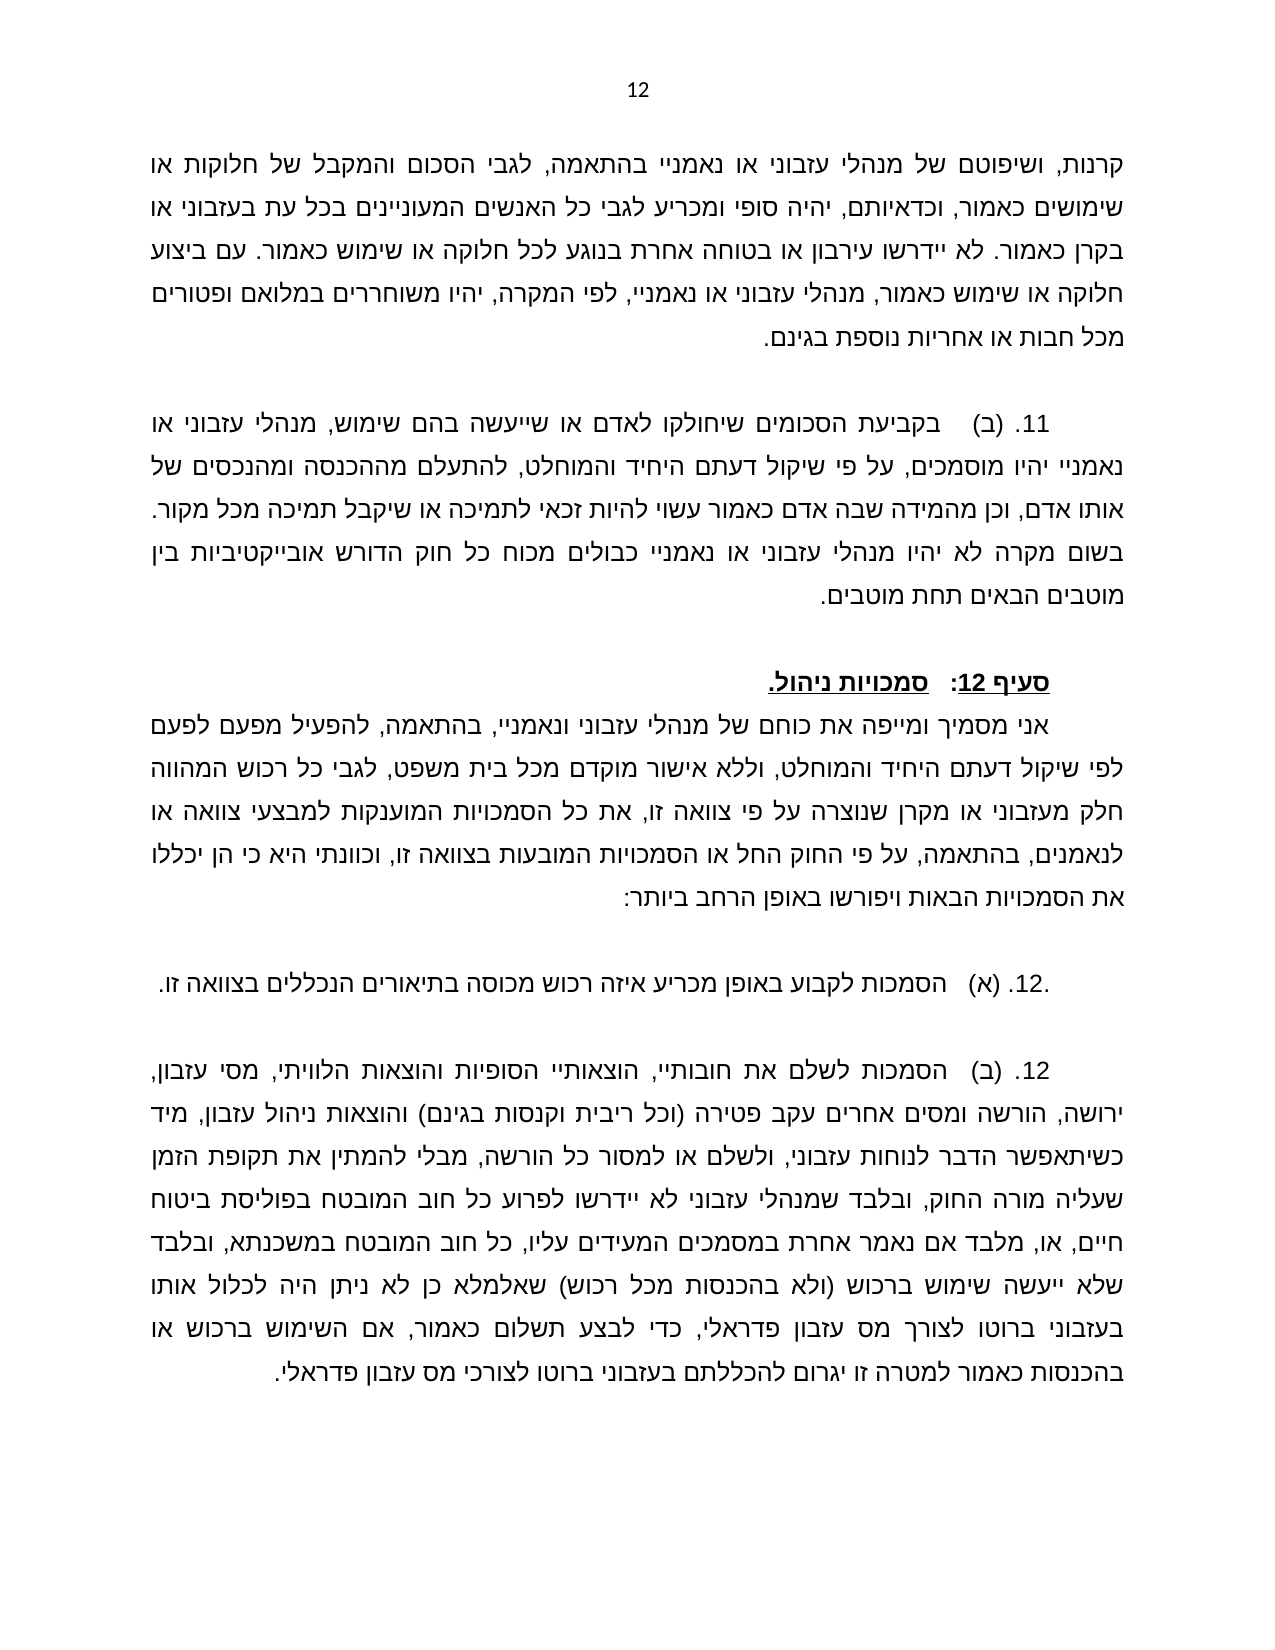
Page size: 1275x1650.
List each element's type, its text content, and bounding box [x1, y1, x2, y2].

text אני מסמיך ומייפה את כוחם של מנהלי עזבוני ונאמניי, בהתאמה, להפעיל מפעם לפעם לפי שיקול דעתם היחיד והמוחלט, וללא אישור מוקדם מכל בית משפט, לגבי כל רכוש המהווה חלק מעזבוני או מקרן שנוצרה על פי צוואה זו, את כל הסמכויות המוענקות למבצעי צוואה או לנאמנים, בהתאמה, על פי החוק החל או הסמכויות המובעות בצוואה זו, וכוונתי היא כי הן יכללו את הסמכויות הבאות ויפורשו באופן הרחב ביותר: [150, 711, 1125, 912]
text 12. (ב) הסמכות לשלם את חובותיי, הוצאותיי הסופיות והוצאות הלוויתי, מסי עזבון, ירושה, הורשה ומסים אחרים עקב פטירה (וכל ריבית וקנסות בגינם) והוצאות ניהול עזבון, מיד כשיתאפשר הדבר לנוחות עזבוני, ולשלם או למסור כל הורשה, מבלי להמתין את תקופת הזמן שעליה מורה החוק, ובלבד שמנהלי עזבוני לא יידרשו לפרוע כל חוב המובטח בפוליסת ביטוח חיים, או, מלבד אם נאמר אחרת במסמכים המעידים עליו, כל חוב המובטח במשכנתא, ובלבד שלא ייעשה שימוש ברכוש (ולא בהכנסות מכל רכוש) שאלמלא כן לא ניתן היה לכלול אותו בעזבוני ברוטו לצורך מס עזבון פדראלי, כדי לבצע תשלום כאמור, אם השימוש ברכוש או בהכנסות כאמור למטרה זו יגרום להכללתם בעזבוני ברוטו לצורכי מס עזבון פדראלי. [150, 1056, 1125, 1386]
text 11. (ב) בקביעת הסכומים שיחולקו לאדם או שייעשה בהם שימוש, מנהלי עזבוני או נאמניי יהיו מוסמכים, על פי שיקול דעתם היחיד והמוחלט, להתעלם מההכנסה ומהנכסים של אותו אדם, וכן מהמידה שבה אדם כאמור עשוי להיות זכאי לתמיכה או שיקבל תמיכה מכל מקור. בשום מקרה לא יהיו מנהלי עזבוני או נאמניי כבולים מכוח כל חוק הדורש אובייקטיביות בין מוטבים הבאים תחת מוטבים. [150, 409, 1125, 610]
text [150, 150, 1125, 351]
text .12. (א) הסמכות לקבוע באופן מכריע איזה רכוש מכוסה בתיאורים הנכללים בצוואה זו. [150, 969, 1125, 998]
text סעיף 12: סמכויות ניהול. [150, 667, 1125, 696]
